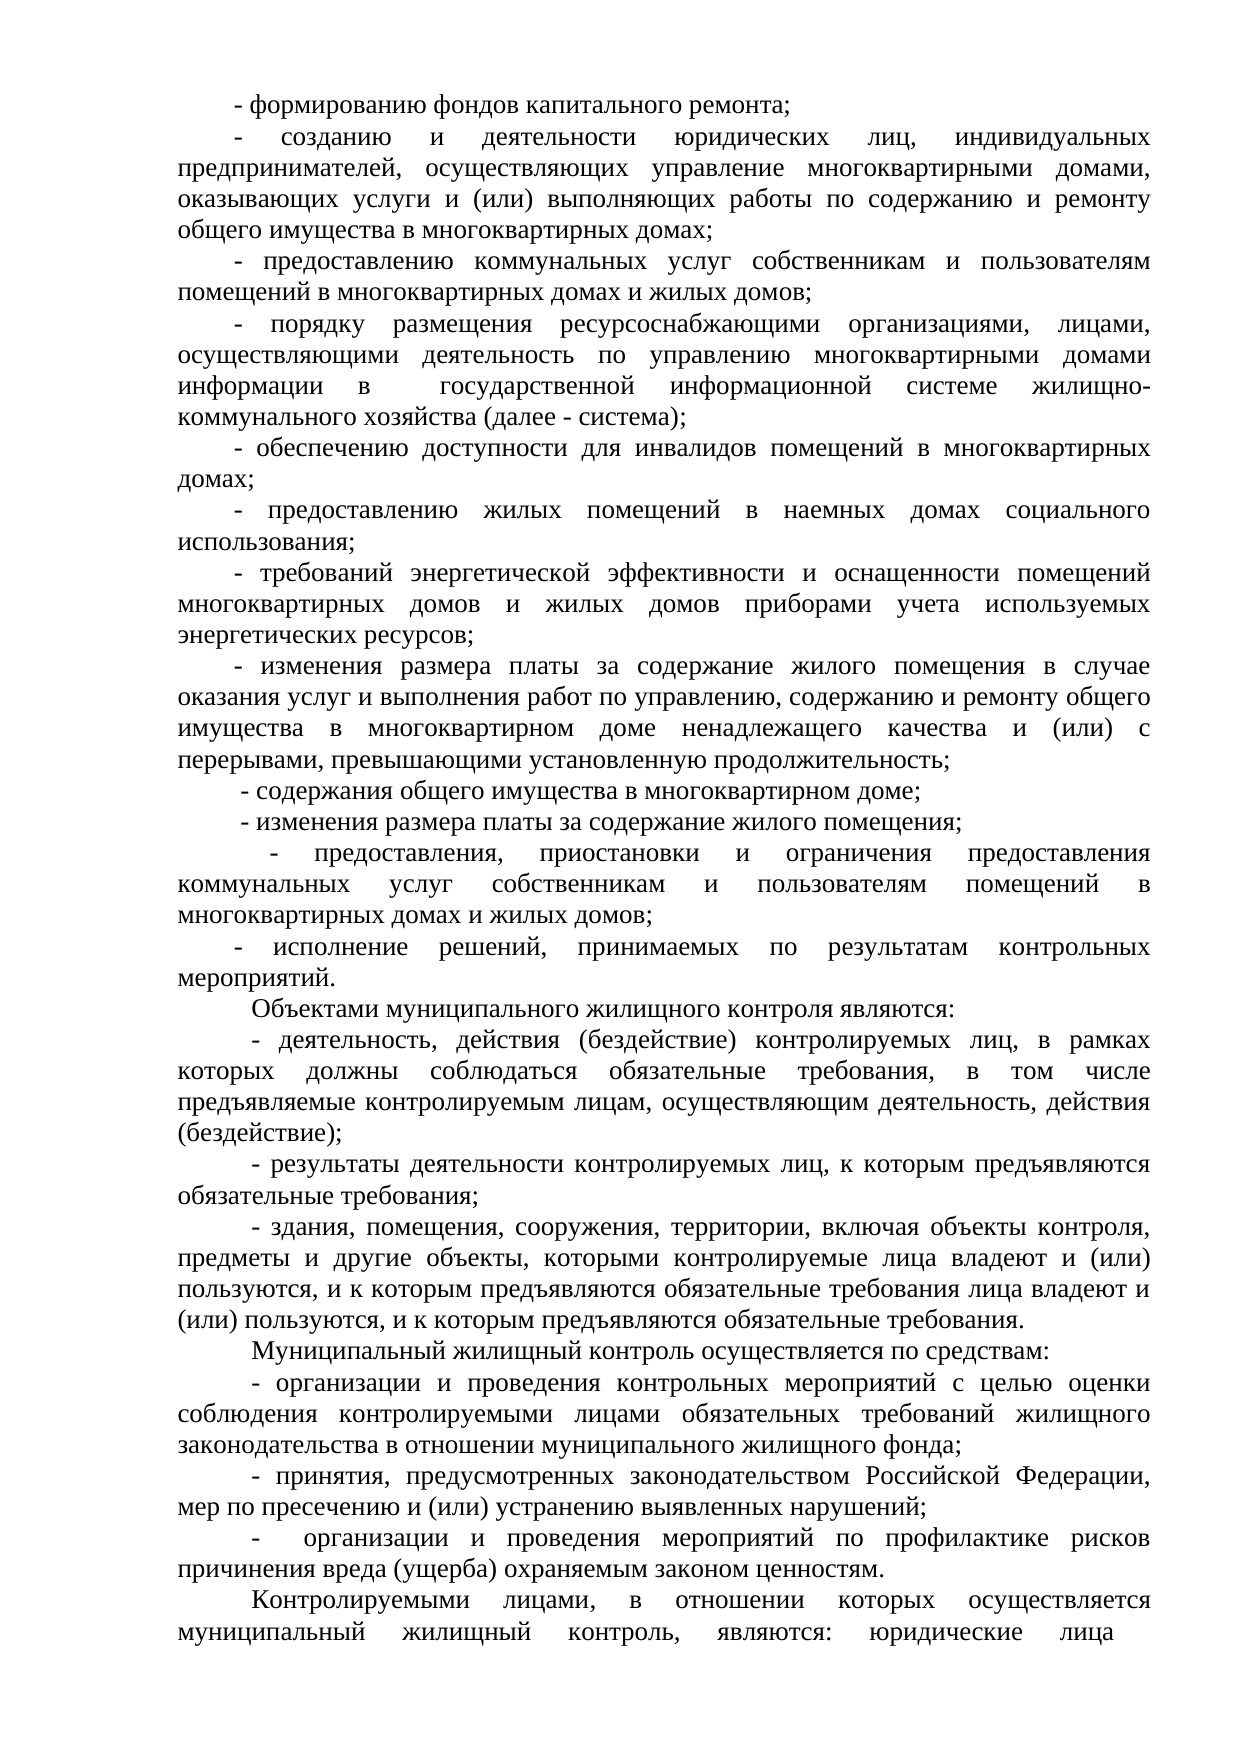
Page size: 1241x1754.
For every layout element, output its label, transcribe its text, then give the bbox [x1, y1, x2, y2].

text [177, 1584, 1152, 1646]
text - порядку размещения ресурсоснабжающими организациями, лицами, осуществляющими деятельность по управлению многоквартирными домами информации в государственной информационной системе жилищно-коммунального хозяйства (далее - система); [177, 307, 1152, 431]
text - предоставления, приостановки и ограничения предоставления коммунальных услуг собственникам и пользователям помещений в многоквартирных домах и жилых домов; [177, 836, 1152, 929]
text - предоставлению коммунальных услуг собственникам и пользователям помещений в многоквартирных домах и жилых домов; [177, 244, 1152, 307]
text - деятельность, действия (бездействие) контролируемых лиц, в рамках которых должны соблюдаться обязательные требования, в том числе предъявляемые контролируемым лицам, осуществляющим деятельность, действия (бездействие); [177, 1023, 1152, 1148]
text - формированию фондов капитального ремонта; [177, 89, 1152, 120]
text - изменения размера платы за содержание жилого помещения в случае оказания услуг и выполнения работ по управлению, содержанию и ремонту общего имущества в многоквартирном доме ненадлежащего качества и (или) с перерывами, превышающими установленную продолжительность; [177, 649, 1152, 774]
text - организации и проведения мероприятий по профилактике рисков причинения вреда (ущерба) охраняемым законом ценностям. [177, 1521, 1152, 1584]
text - созданию и деятельности юридических лиц, индивидуальных предпринимателей, осуществляющих управление многоквартирными домами, оказывающих услуги и (или) выполняющих работы по содержанию и ремонту общего имущества в многоквартирных домах; [177, 120, 1152, 244]
text - обеспечению доступности для инвалидов помещений в многоквартирных домах; [177, 431, 1152, 493]
text - здания, помещения, сооружения, территории, включая объекты контроля, предметы и другие объекты, которыми контролируемые лица владеют и (или) пользуются, и к которым предъявляются обязательные требования лица владеют и (или) пользуются, и к которым предъявляются обязательные требования. [177, 1210, 1152, 1334]
text - результаты деятельности контролируемых лиц, к которым предъявляются обязательные требования; [177, 1148, 1152, 1210]
text - принятия, предусмотренных законодательством Российской Федерации, мер по пресечению и (или) устранению выявленных нарушений; [177, 1459, 1152, 1521]
text - предоставлению жилых помещений в наемных домах социального использования; [177, 493, 1152, 556]
text Объектами муниципального жилищного контроля являются: [177, 992, 1152, 1023]
text - организации и проведения контрольных мероприятий с целью оценки соблюдения контролируемыми лицами обязательных требований жилищного законодательства в отношении муниципального жилищного фонда; [177, 1366, 1152, 1459]
text - содержания общего имущества в многоквартирном доме; [177, 774, 1152, 805]
text - изменения размера платы за содержание жилого помещения; [177, 805, 1152, 836]
text - требований энергетической эффективности и оснащенности помещений многоквартирных домов и жилых домов приборами учета используемых энергетических ресурсов; [177, 556, 1152, 649]
text Муниципальный жилищный контроль осуществляется по средствам: [177, 1334, 1152, 1366]
text - исполнение решений, принимаемых по результатам контрольных мероприятий. [177, 929, 1152, 992]
